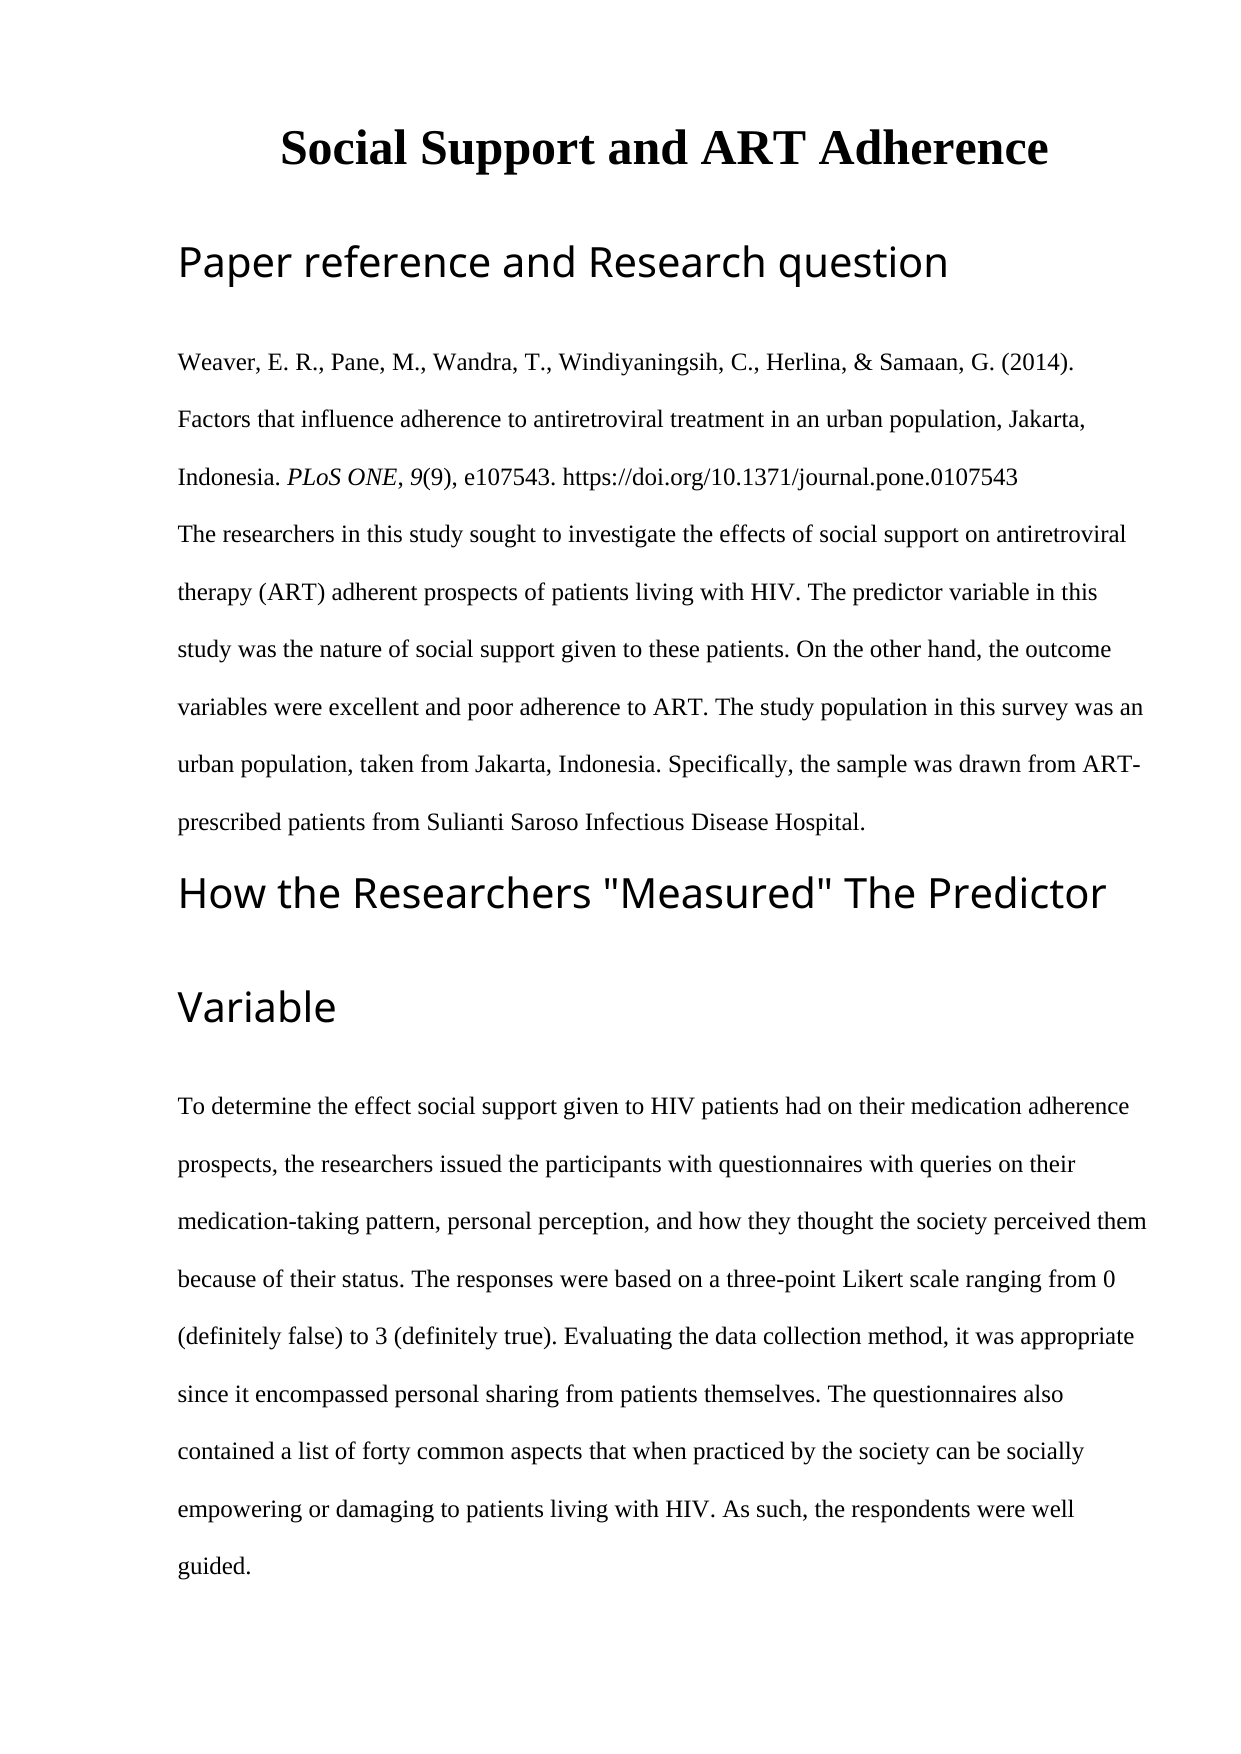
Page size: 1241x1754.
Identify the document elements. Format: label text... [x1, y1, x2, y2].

subtitle Paper reference and Research question [177, 233, 1152, 290]
text To determine the effect social support given to HIV patients had on their medication adherence prospects, the researchers issued the participants with questionnaires with queries on their medication-taking pattern, personal perception, and how they thought the society perceived them because of their status. The responses were based on a three-point Likert scale ranging from 0 (definitely false) to 3 (definitely true). Evaluating the data collection method, it was appropriate since it encompassed personal sharing from patients themselves. The questionnaires also contained a list of forty common aspects that when practiced by the society can be socially empowering or damaging to patients living with HIV. As such, the respondents were well guided. [177, 1091, 1152, 1580]
text The researchers in this study sought to investigate the effects of social support on antiretroviral therapy (ART) adherent prospects of patients living with HIV. The predictor variable in this study was the nature of social support given to these patients. On the other hand, the outcome variables were excellent and poor adherence to ART. The study population in this survey was an urban population, taken from Jakarta, Indonesia. Specifically, the sample was drawn from ART-prescribed patients from Sulianti Saroso Infectious Disease Hospital. [177, 519, 1152, 835]
text Social Support and ART Adherence [177, 118, 1152, 176]
subtitle How the Researchers "Measured" The Predictor Variable [177, 864, 1152, 1034]
text Weaver, E. R., Pane, M., Wandra, T., Windiyaningsih, C., Herlina, & Samaan, G. (2014). Factors that influence adherence to antiretroviral treatment in an urban population, Jakarta, Indonesia. PLoS ONE, 9(9), e107543. https://doi.org/10.1371/journal.pone.0107543 [177, 347, 1152, 490]
